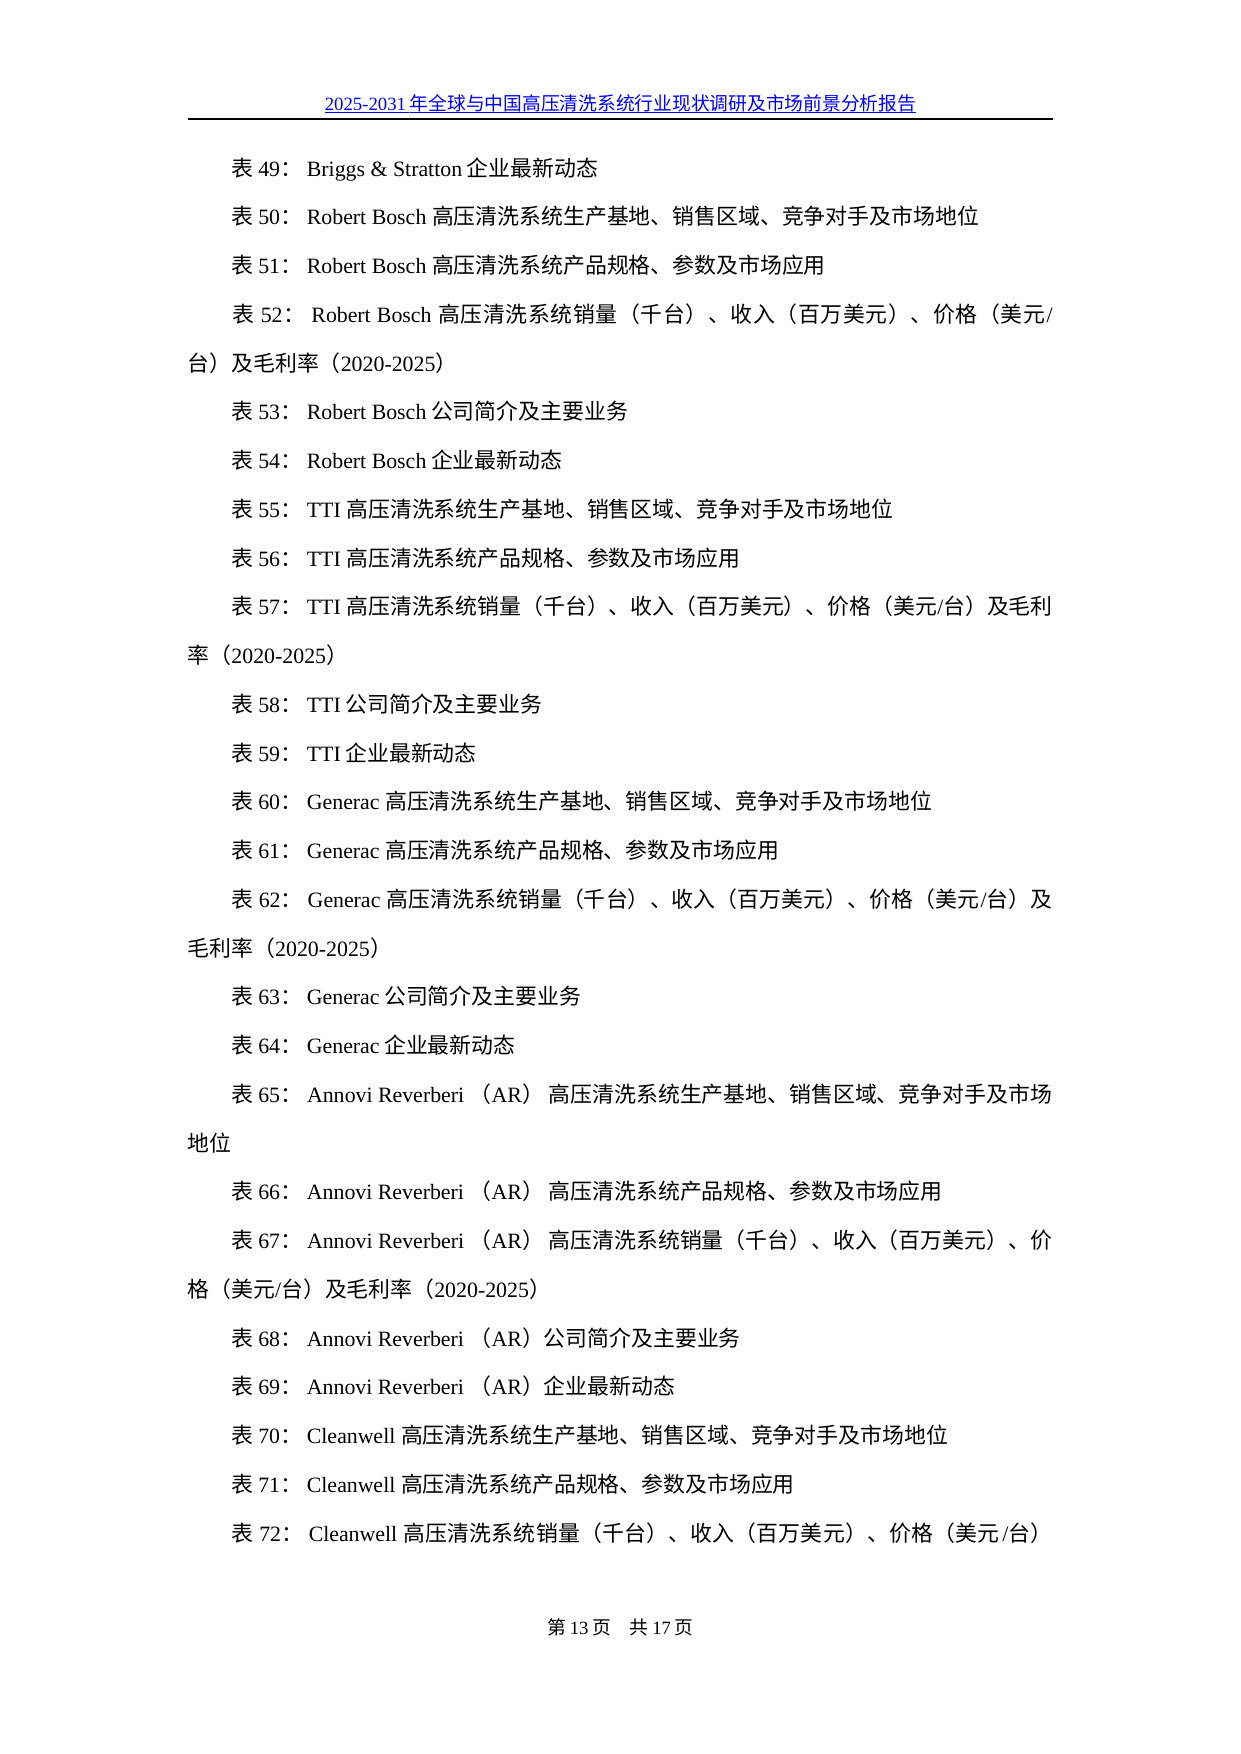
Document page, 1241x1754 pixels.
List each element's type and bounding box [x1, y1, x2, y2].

text [187, 150, 1053, 1548]
